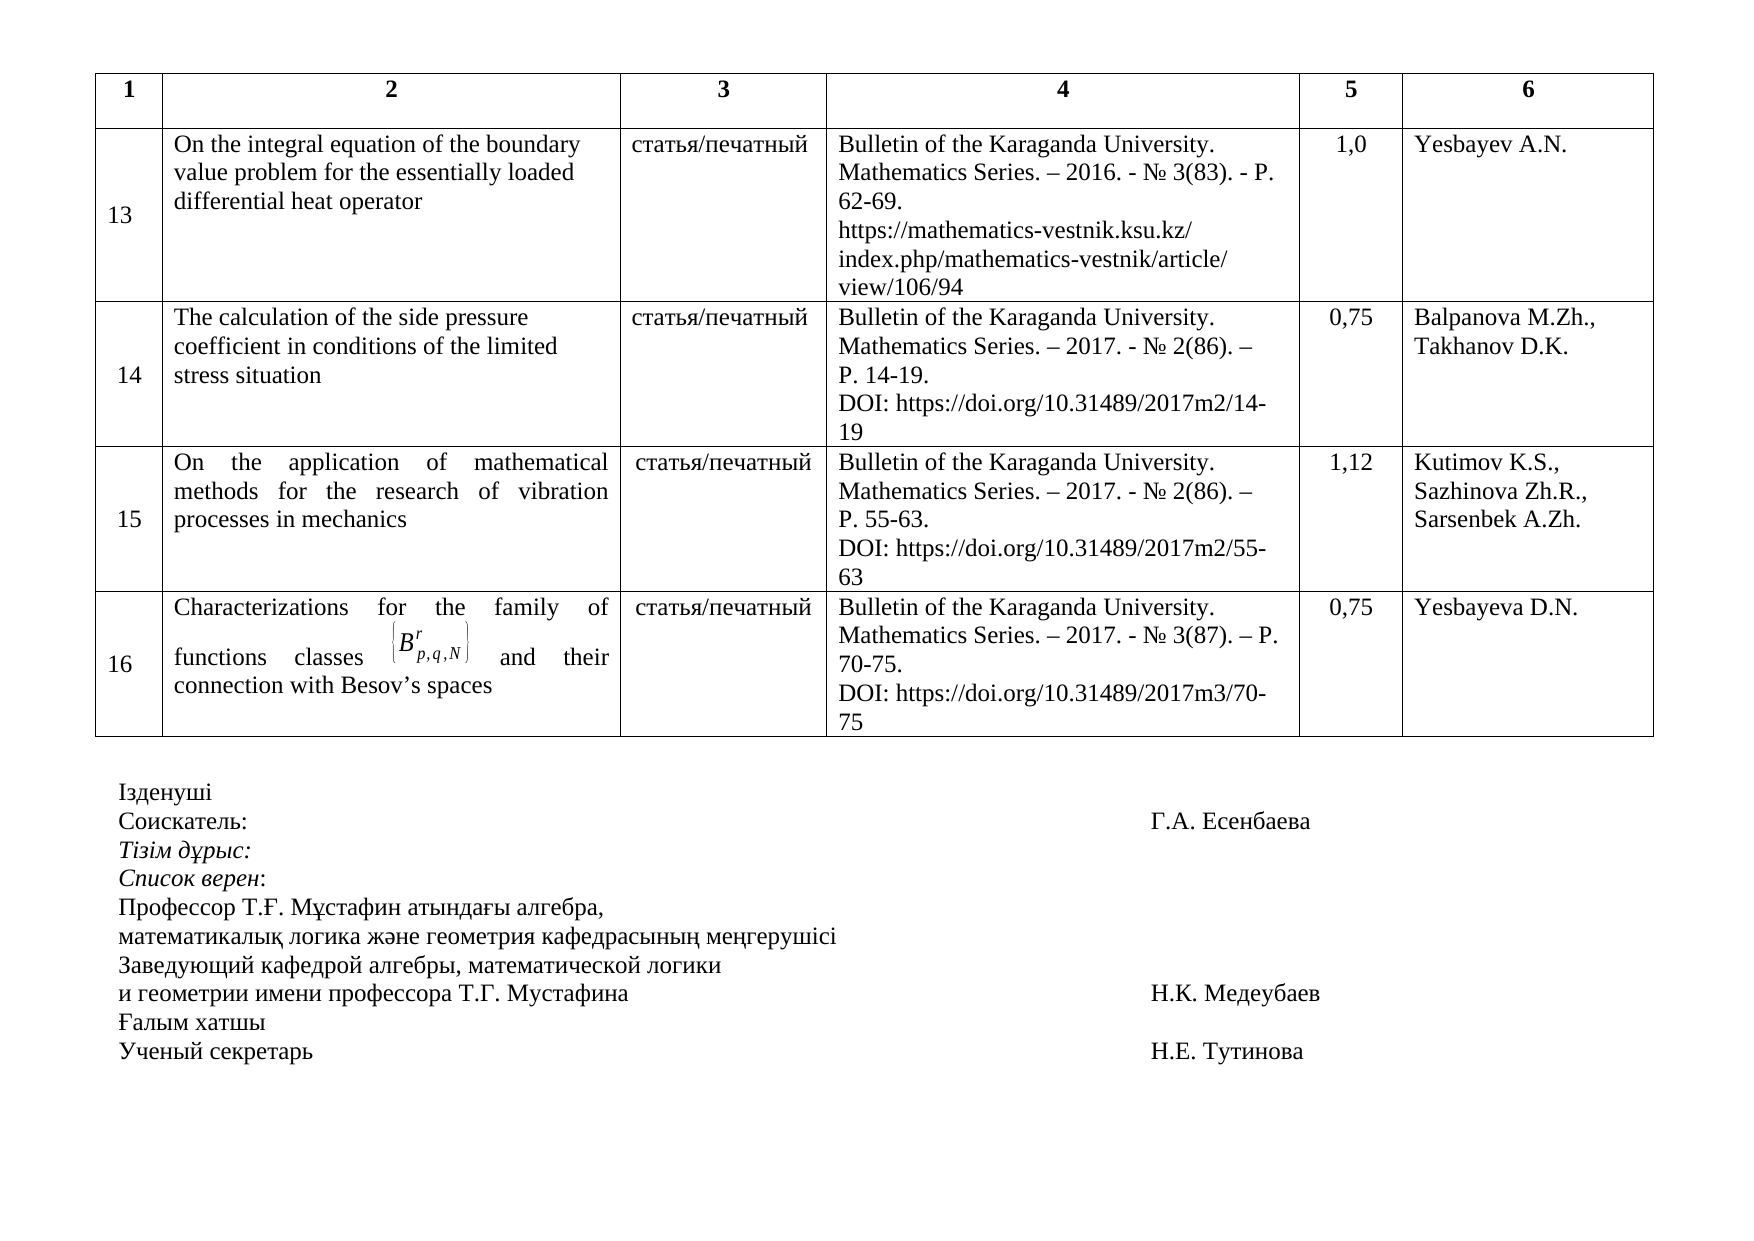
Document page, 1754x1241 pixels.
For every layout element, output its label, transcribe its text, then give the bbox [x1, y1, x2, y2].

text математикалық логика және геометрия кафедрасының меңгерушісі [118, 921, 1636, 950]
table_cell Kutimov K.S., Sazhinova Zh.R., Sarsenbek А.Zh. [1403, 447, 1653, 591]
text Заведующий кафедрой алгебры, математической логики [118, 950, 1636, 978]
table_cell Bulletin of the Karaganda University. Mathematics Series. – 2016. - № 3(83). - P. 62-69. https://mathematics-vestnik.ksu.kz/index.php/mathematics-vestnik/article/view/106/94 [827, 129, 1299, 301]
table_cell Characterizations for the family of functions classes and their connection with Besov’s spaces [163, 592, 620, 736]
table_cell 13 [96, 129, 162, 301]
table_cell The calculation of the side pressure coefficient in conditions of the limited stress situation [163, 302, 620, 446]
table_cell 16 [96, 592, 162, 736]
table_cell On the application of mathematical methods for the research of vibration processes in mechanics [163, 447, 620, 591]
table_cell 15 [96, 447, 162, 591]
text Iзденушi [118, 777, 1636, 806]
table_cell статья/печатный [621, 592, 826, 736]
table_cell статья/печатный [621, 129, 826, 301]
text Соискатель: Г.А. Есенбаева [118, 806, 1636, 835]
table_cell 14 [96, 302, 162, 446]
table_cell 1,0 [1300, 129, 1402, 301]
table_cell 0,75 [1300, 592, 1402, 736]
table_cell Bulletin of the Karaganda University. Mathematics Series. – 2017. - № 2(86). –P. 14-19. DOI: https://doi.org/10.31489/2017m2/14-19 [827, 302, 1299, 446]
table_header 6 [1403, 74, 1653, 128]
table_header 4 [827, 74, 1299, 128]
table_header 3 [621, 74, 826, 128]
table_cell Balpanova M.Zh., Takhanov D.K. [1403, 302, 1653, 446]
text Ученый секретарь Н.Е. Тутинова [118, 1036, 1636, 1065]
table_header 2 [163, 74, 620, 128]
table_cell статья/печатный [621, 302, 826, 446]
table_header 1 [96, 74, 162, 128]
table_header 5 [1300, 74, 1402, 128]
table_cell 0,75 [1300, 302, 1402, 446]
text Тiзiм дұрыс: [118, 835, 1636, 863]
table_cell Yesbayev A.N. [1403, 129, 1653, 301]
text Ғалым хатшы [118, 1007, 1636, 1036]
text Профессор Т.Ғ. Мұстафин атындағы алгебра, [118, 892, 1636, 921]
text Список верен: [118, 863, 1636, 892]
table_cell On the integral equation of the boundary value problem for the essentially loaded differential heat operator [163, 129, 620, 301]
text и геометрии имени профессора Т.Г. Мустафина Н.К. Медеубаев [118, 978, 1636, 1007]
table_cell Bulletin of the Karaganda University. Mathematics Series. – 2017. - № 2(86). –P. 55-63. DOI: https://doi.org/10.31489/2017m2/55-63 [827, 447, 1299, 591]
table_cell 1,12 [1300, 447, 1402, 591]
table_cell Bulletin of the Karaganda University. Mathematics Series. – 2017. - № 3(87). – P. 70-75. DOI: https://doi.org/10.31489/2017m3/70-75 [827, 592, 1299, 736]
table_cell Yesbayeva D.N. [1403, 592, 1653, 736]
table_cell статья/печатный [621, 447, 826, 591]
